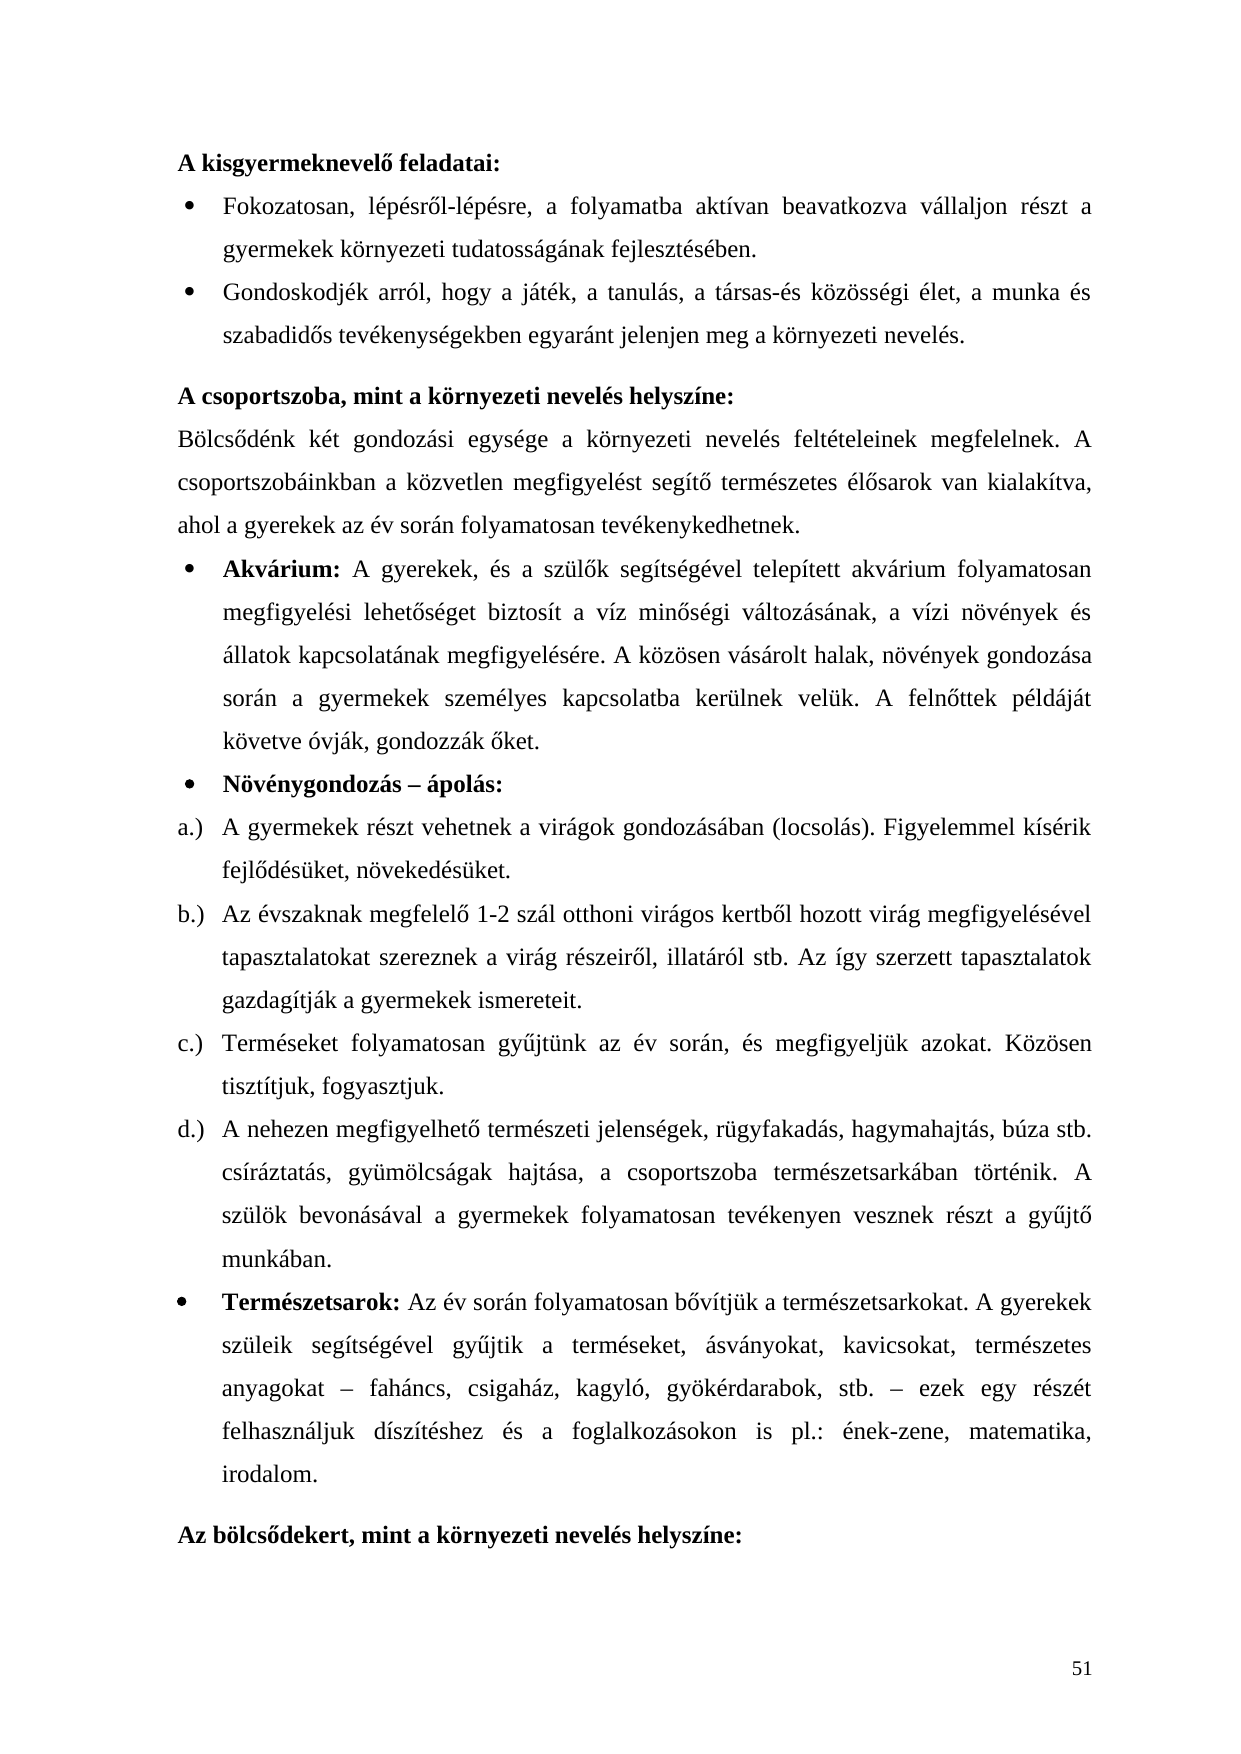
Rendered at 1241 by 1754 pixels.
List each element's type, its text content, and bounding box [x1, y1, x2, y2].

list Az évszaknak megfelelő 1-2 szál otthoni virágos kertből hozott virág megfigyelésével tapasztalatokat szereznek a virág részeiről, illatáról stb. Az így szerzett tapasztalatok gazdagítják a gyermekek ismereteit. [177, 899, 1092, 1014]
list Növénygondozás – ápolás: [185, 769, 1092, 798]
list Akvárium: A gyerekek, és a szülők segítségével telepített akvárium folyamatosan megfigyelési lehetőséget biztosít a víz minőségi változásának, a vízi növények és állatok kapcsolatának megfigyelésére. A közösen vásárolt halak, növények gondozása során a gyermekek személyes kapcsolatba kerülnek velük. A felnőttek példáját követve óvják, gondozzák őket. [185, 554, 1092, 755]
list A nehezen megfigyelhető természeti jelenségek, rügyfakadás, hagymahajtás, búza stb. csíráztatás, gyümölcságak hajtása, a csoportszoba természetsarkában történik. A szülök bevonásával a gyermekek folyamatosan tevékenyen vesznek részt a gyűjtő munkában. [177, 1114, 1092, 1272]
text A kisgyermeknevelő feladatai: [177, 148, 1092, 176]
text A csoportszoba, mint a környezeti nevelés helyszíne: [177, 381, 1092, 410]
list Gondoskodjék arról, hogy a játék, a tanulás, a társas-és közösségi élet, a munka és szabadidős tevékenységekben egyaránt jelenjen meg a környezeti nevelés. [185, 277, 1092, 349]
text Bölcsődénk két gondozási egysége a környezeti nevelés feltételeinek megfelelnek. A csoportszobáinkban a közvetlen megfigyelést segítő természetes élősarok van kialakítva, ahol a gyerekek az év során folyamatosan tevékenykedhetnek. [177, 424, 1092, 539]
list Fokozatosan, lépésről-lépésre, a folyamatba aktívan beavatkozva vállaljon részt a gyermekek környezeti tudatosságának fejlesztésében. [185, 191, 1092, 263]
list A gyermekek részt vehetnek a virágok gondozásában (locsolás). Figyelemmel kísérik fejlődésüket, növekedésüket. [177, 812, 1092, 884]
list Terméseket folyamatosan gyűjtünk az év során, és megfigyeljük azokat. Közösen tisztítjuk, fogyasztjuk. [177, 1028, 1092, 1100]
text Az bölcsődekert, mint a környezeti nevelés helyszíne: [177, 1520, 1092, 1549]
list Természetsarok: Az év során folyamatosan bővítjük a természetsarkokat. A gyerekek szüleik segítségével gyűjtik a terméseket, ásványokat, kavicsokat, természetes anyagokat – faháncs, csigaház, kagyló, gyökérdarabok, stb. – ezek egy részét felhasználjuk díszítéshez és a foglalkozásokon is pl.: ének-zene, matematika, irodalom. [177, 1287, 1092, 1488]
